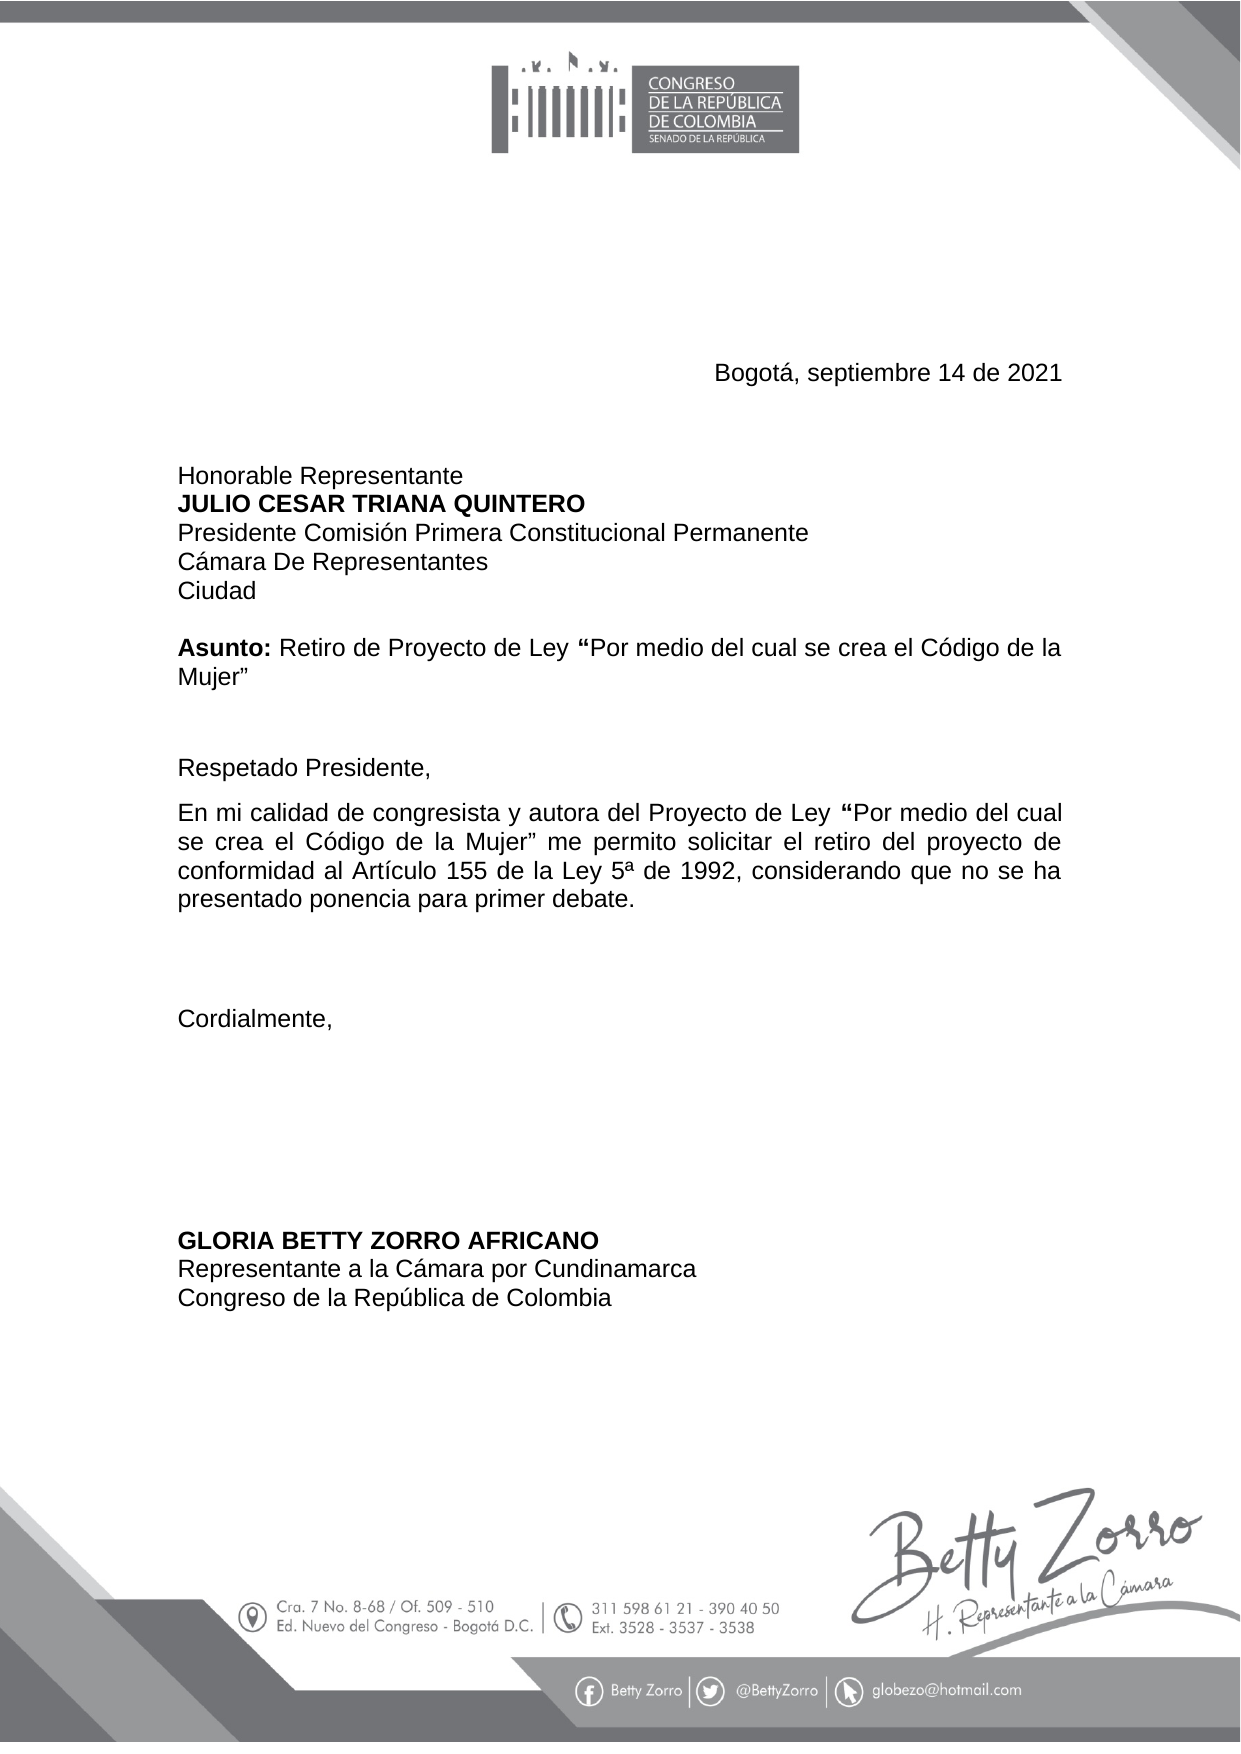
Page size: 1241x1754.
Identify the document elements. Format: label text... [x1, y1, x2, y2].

text Asunto: Retiro de Proyecto de Ley “Por medio del cual se crea el Código de la Mujer” [177, 633, 1063, 691]
picture [0, 1, 1241, 1742]
text Congreso de la República de Colombia [177, 1283, 1063, 1312]
text En mi calidad de congresista y autora del Proyecto de Ley “Por medio del cual se crea el Código de la Mujer” me permito solicitar el retiro del proyecto de conformidad al Artículo 155 de la Ley 5ª de 1992, considerando que no se ha presentado ponencia para primer debate. [177, 798, 1063, 913]
text Presidente Comisión Primera Constitucional Permanente [177, 518, 1063, 547]
text GLORIA BETTY ZORRO AFRICANO [177, 1226, 1063, 1254]
text Representante a la Cámara por Cundinamarca [177, 1254, 1063, 1283]
text Cordialmente, [177, 975, 1063, 1033]
text Bogotá, septiembre 14 de 2021 [177, 358, 1063, 386]
text Ciudad [177, 576, 1063, 604]
text Respetado Presidente, [177, 753, 1063, 781]
text JULIO CESAR TRIANA QUINTERO [177, 489, 1063, 518]
text Cámara De Representantes [177, 547, 1063, 576]
text Honorable Representante [177, 461, 1063, 489]
